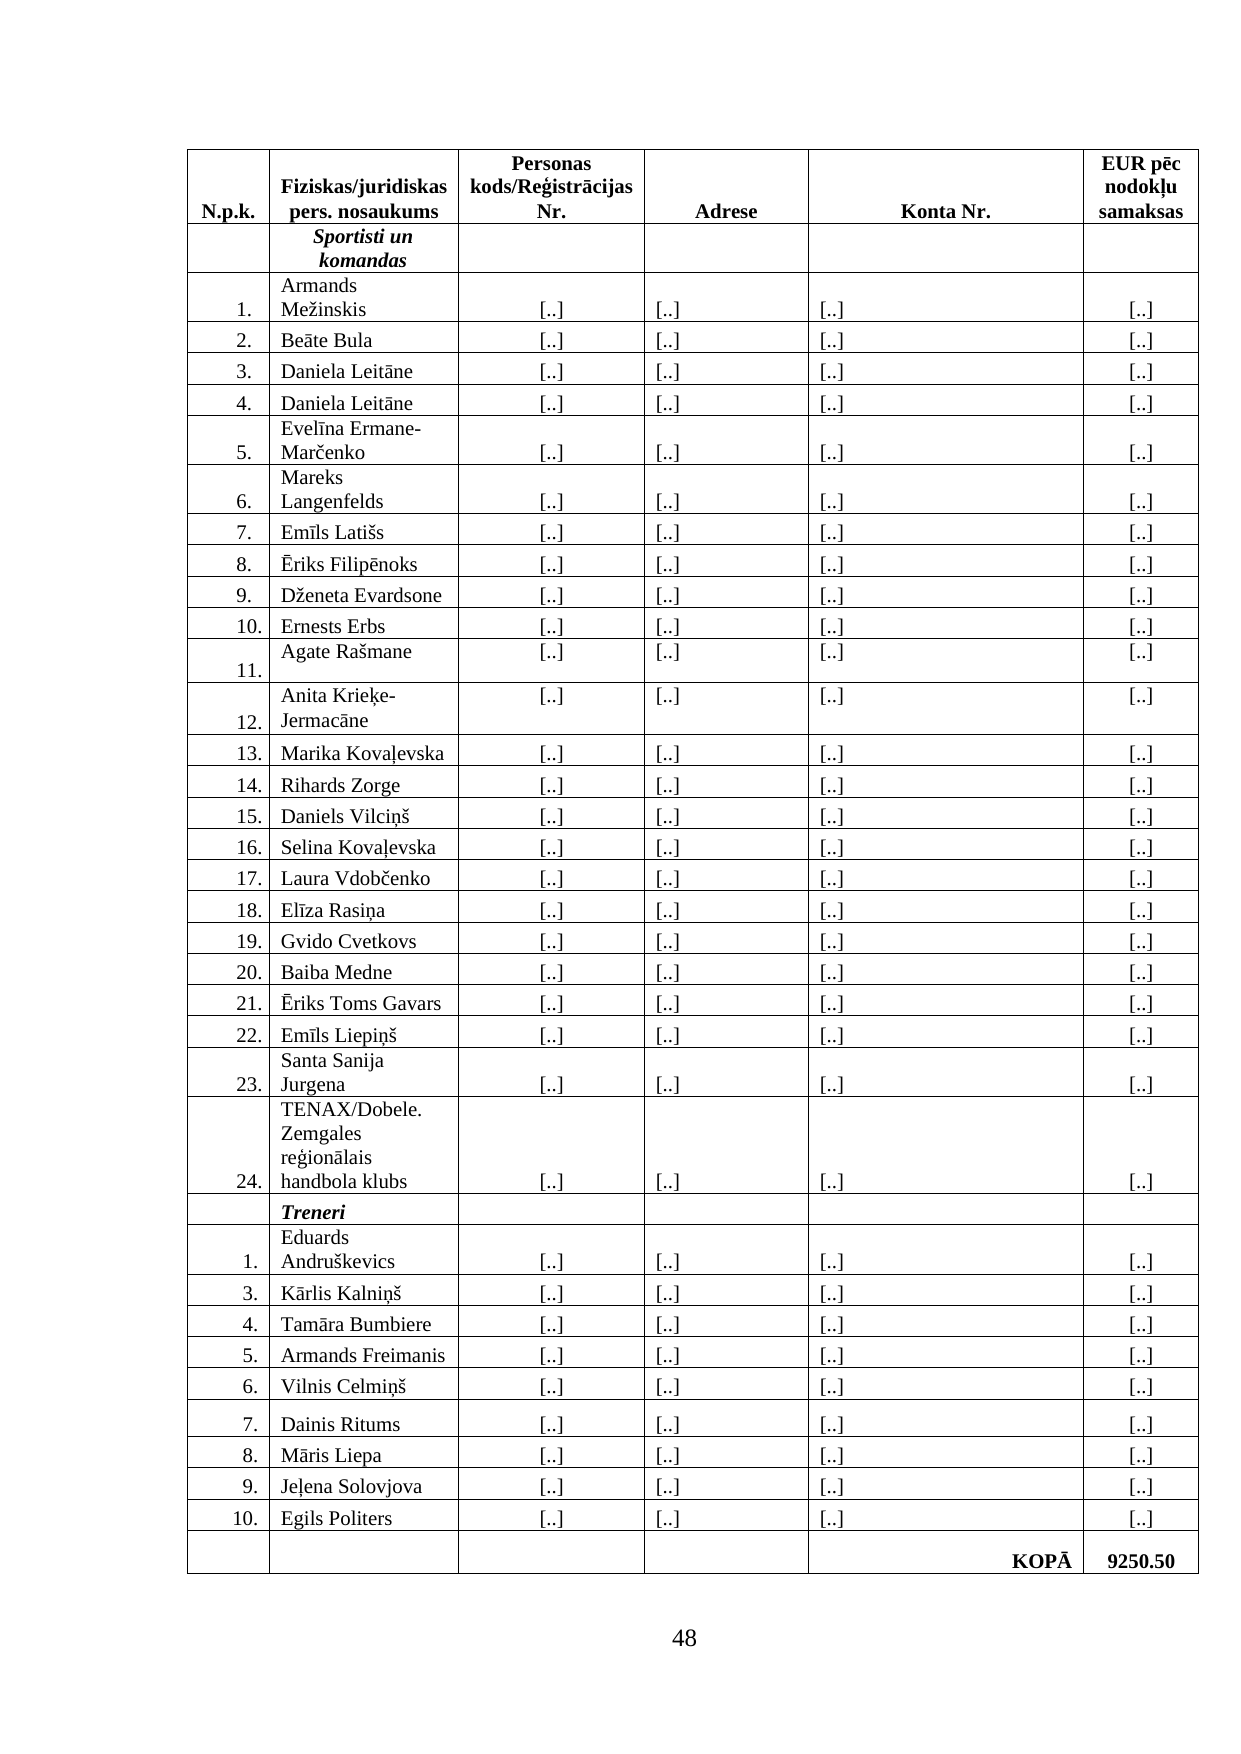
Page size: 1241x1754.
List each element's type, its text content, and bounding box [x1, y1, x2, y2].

table_cell [188, 465, 269, 513]
table_cell Santa Sanija Jurgena [270, 1048, 458, 1096]
table_cell [..] [1084, 1468, 1198, 1498]
table_cell [..] [459, 385, 644, 415]
table_cell Evelīna Ermane-Marčenko [270, 416, 458, 464]
table_cell [..] [645, 735, 808, 765]
table_cell [188, 545, 269, 576]
table_cell [188, 923, 269, 953]
table_cell [..] [645, 608, 808, 638]
table_cell TENAX/Dobele. Zemgales reģionālais handbola klubs [270, 1097, 458, 1193]
table_cell [..] [1084, 577, 1198, 607]
table_cell Armands Mežinskis [270, 273, 458, 321]
table_cell Gvido Cvetkovs [270, 923, 458, 953]
table_cell [..] [809, 1468, 1083, 1498]
table_cell [188, 1016, 269, 1047]
table_cell [..] [809, 514, 1083, 544]
table_header EUR pēc nodokļu samaksas [1084, 150, 1198, 223]
table_cell [..] [809, 1016, 1083, 1047]
table_cell [..] [645, 1368, 808, 1398]
table_cell [188, 985, 269, 1015]
table_cell [..] [459, 608, 644, 638]
table_cell [188, 891, 269, 922]
table_cell [..] [459, 766, 644, 797]
table_cell [..] [1084, 985, 1198, 1015]
table_cell [645, 1194, 808, 1224]
table_cell 5. [188, 1337, 269, 1367]
table_cell [..] [645, 1468, 808, 1498]
table_cell [..] [1084, 1368, 1198, 1398]
table_cell [..] [1084, 798, 1198, 828]
table_cell [..] [1084, 923, 1198, 953]
table_cell 6. [188, 1368, 269, 1398]
table_cell [..] [1084, 829, 1198, 859]
table_header Adrese [645, 150, 808, 223]
table_cell [809, 224, 1083, 272]
table_cell [459, 224, 644, 272]
table_cell Beāte Bula [270, 322, 458, 352]
table_cell [..] [459, 545, 644, 576]
table_cell Elīza Rasiņa [270, 891, 458, 922]
table_cell [..] [459, 798, 644, 828]
table_cell [..] [459, 985, 644, 1015]
table_cell 4. [188, 1306, 269, 1336]
table_cell [..] [1084, 514, 1198, 544]
table_cell [188, 322, 269, 352]
table_cell [..] [1084, 1048, 1198, 1096]
table_cell [..] [809, 322, 1083, 352]
table_cell [..] [645, 985, 808, 1015]
table_header Konta Nr. [809, 150, 1083, 223]
table_cell [..] [809, 954, 1083, 984]
table_cell [..] [1084, 860, 1198, 890]
table_cell [..] [809, 1500, 1083, 1530]
table_cell [..] [1084, 1437, 1198, 1467]
table_cell [..] [1084, 1016, 1198, 1047]
table_cell [..] [645, 798, 808, 828]
table_cell [..] [459, 683, 644, 734]
table_cell Dainis Ritums [270, 1400, 458, 1436]
table_header Fiziskas/juridiskas pers. nosaukums [270, 150, 458, 223]
table_cell [..] [645, 954, 808, 984]
table_cell [..] [1084, 416, 1198, 464]
table_cell [..] [809, 829, 1083, 859]
table_cell [..] [645, 322, 808, 352]
table_cell [..] [459, 1437, 644, 1467]
table_cell [188, 798, 269, 828]
table_cell [..] [459, 1368, 644, 1398]
table_cell [..] [1084, 1097, 1198, 1193]
table_cell [..] [809, 1337, 1083, 1367]
table_cell [..] [645, 545, 808, 576]
table_cell [..] [645, 1500, 808, 1530]
table_cell [645, 1531, 808, 1573]
table_cell [188, 385, 269, 415]
table_cell [188, 1531, 269, 1573]
table_cell Anita Krieķe-Jermacāne [270, 683, 458, 734]
table_cell [809, 1194, 1083, 1224]
table_cell [188, 273, 269, 321]
table_cell Māris Liepa [270, 1437, 458, 1467]
table_cell [188, 577, 269, 607]
table_cell [..] [1084, 465, 1198, 513]
table_cell [1084, 1194, 1198, 1224]
table_cell [..] [1084, 954, 1198, 984]
table_cell [..] [809, 1437, 1083, 1467]
table_cell [..] [459, 353, 644, 383]
table_cell [..] [809, 860, 1083, 890]
table_cell Sportisti un komandas [270, 224, 458, 272]
table_cell Daniela Leitāne [270, 353, 458, 383]
table_cell [..] [645, 1048, 808, 1096]
table_cell [188, 1048, 269, 1096]
table_cell [..] [645, 1437, 808, 1467]
table_cell Ernests Erbs [270, 608, 458, 638]
table_cell [..] [459, 1306, 644, 1336]
table_cell [..] [809, 545, 1083, 576]
table_cell Agate Rašmane [270, 639, 458, 682]
table_cell [..] [1084, 1225, 1198, 1273]
table_cell [188, 639, 269, 682]
table_cell [..] [809, 1400, 1083, 1436]
table_cell [..] [645, 577, 808, 607]
table_cell Emīls Latišs [270, 514, 458, 544]
table_cell [..] [459, 322, 644, 352]
table_cell Ēriks Filipēnoks [270, 545, 458, 576]
table_cell [..] [645, 923, 808, 953]
table_cell Ēriks Toms Gavars [270, 985, 458, 1015]
table_cell 9. [188, 1468, 269, 1498]
table_cell [..] [459, 1016, 644, 1047]
table_cell Vilnis Celmiņš [270, 1368, 458, 1398]
table_cell [..] [809, 766, 1083, 797]
table_cell [..] [809, 273, 1083, 321]
table_cell [188, 1097, 269, 1193]
table_cell [..] [645, 353, 808, 383]
table_cell [..] [645, 639, 808, 682]
table_cell [..] [809, 416, 1083, 464]
table_cell [..] [645, 1337, 808, 1367]
table_cell [..] [809, 1048, 1083, 1096]
table_cell [..] [1084, 1337, 1198, 1367]
table_cell [..] [459, 829, 644, 859]
table_cell [..] [459, 514, 644, 544]
table_cell [..] [459, 1337, 644, 1367]
table_header N.p.k. [188, 150, 269, 223]
table_cell [..] [459, 1400, 644, 1436]
table_cell [188, 1194, 269, 1224]
table_cell [188, 766, 269, 797]
table_cell [..] [459, 577, 644, 607]
table_cell [..] [645, 891, 808, 922]
table_cell Laura Vdobčenko [270, 860, 458, 890]
table_cell [645, 224, 808, 272]
table_cell [..] [809, 1275, 1083, 1305]
table_cell [..] [1084, 385, 1198, 415]
table_cell [..] [1084, 891, 1198, 922]
table_cell [..] [809, 891, 1083, 922]
table_cell [..] [645, 1275, 808, 1305]
table_cell [..] [809, 923, 1083, 953]
table_cell Marika Kovaļevska [270, 735, 458, 765]
table_cell [..] [459, 860, 644, 890]
table_cell [188, 954, 269, 984]
table_cell [188, 416, 269, 464]
table_cell [..] [809, 798, 1083, 828]
table_cell [188, 735, 269, 765]
table_cell [..] [809, 1225, 1083, 1273]
table_cell [1084, 224, 1198, 272]
table_cell Mareks Langenfelds [270, 465, 458, 513]
table_cell [..] [1084, 1500, 1198, 1530]
table_cell [..] [809, 683, 1083, 734]
table_cell 3. [188, 1275, 269, 1305]
table_cell [..] [645, 829, 808, 859]
table_cell [459, 1194, 644, 1224]
table_cell [..] [809, 985, 1083, 1015]
table_cell [..] [645, 416, 808, 464]
table_cell [..] [809, 1097, 1083, 1193]
table_cell Jeļena Solovjova [270, 1468, 458, 1498]
table_cell KOPĀ [809, 1531, 1083, 1573]
table_cell [..] [459, 1275, 644, 1305]
table_cell Baiba Medne [270, 954, 458, 984]
table_cell [..] [459, 273, 644, 321]
table_cell [188, 860, 269, 890]
table_cell [..] [645, 514, 808, 544]
table_cell [..] [1084, 735, 1198, 765]
table_cell [..] [1084, 1275, 1198, 1305]
table_cell Treneri [270, 1194, 458, 1224]
table_cell [..] [809, 639, 1083, 682]
table_cell [..] [1084, 322, 1198, 352]
table_cell [..] [459, 1468, 644, 1498]
table_cell Rihards Zorge [270, 766, 458, 797]
table_header Personas kods/Reģistrācijas Nr. [459, 150, 644, 223]
table_cell [188, 224, 269, 272]
table_cell [..] [645, 860, 808, 890]
table_cell [..] [809, 1368, 1083, 1398]
table_cell [..] [1084, 545, 1198, 576]
table_cell 8. [188, 1437, 269, 1467]
table_cell [188, 829, 269, 859]
table_cell [..] [459, 891, 644, 922]
table_cell Daniela Leitāne [270, 385, 458, 415]
table_cell [..] [645, 766, 808, 797]
table_cell [..] [645, 1097, 808, 1193]
table_cell Emīls Liepiņš [270, 1016, 458, 1047]
table_cell [..] [459, 416, 644, 464]
table_cell [..] [1084, 1400, 1198, 1436]
table_cell [..] [809, 735, 1083, 765]
table_cell [..] [645, 1400, 808, 1436]
table_cell [..] [1084, 766, 1198, 797]
table_cell [..] [459, 735, 644, 765]
table_cell [188, 514, 269, 544]
table_cell [270, 1531, 458, 1573]
table_cell [..] [645, 385, 808, 415]
table_cell 7. [188, 1400, 269, 1436]
table_cell [188, 353, 269, 383]
table_cell [..] [459, 639, 644, 682]
table_cell Kārlis Kalniņš [270, 1275, 458, 1305]
table_cell [..] [809, 577, 1083, 607]
table_cell Dženeta Evardsone [270, 577, 458, 607]
table_cell [..] [459, 1097, 644, 1193]
table_cell [..] [809, 353, 1083, 383]
table_cell [..] [459, 923, 644, 953]
table_cell [..] [645, 683, 808, 734]
table_cell [..] [1084, 1306, 1198, 1336]
table_cell [..] [1084, 608, 1198, 638]
table_cell [..] [645, 1306, 808, 1336]
table_cell [..] [1084, 353, 1198, 383]
table_cell [459, 1531, 644, 1573]
table_cell [188, 683, 269, 734]
table_cell [..] [645, 465, 808, 513]
table_cell Armands Freimanis [270, 1337, 458, 1367]
table_cell [..] [809, 608, 1083, 638]
table_cell Tamāra Bumbiere [270, 1306, 458, 1336]
table_cell [..] [809, 1306, 1083, 1336]
table_cell [..] [459, 1048, 644, 1096]
table_cell [..] [1084, 639, 1198, 682]
table_cell [..] [459, 465, 644, 513]
table_cell [..] [1084, 683, 1198, 734]
table_cell 10. [188, 1500, 269, 1530]
table_cell [..] [645, 1016, 808, 1047]
table_cell [..] [459, 954, 644, 984]
table_cell Egils Politers [270, 1500, 458, 1530]
table_cell [..] [809, 385, 1083, 415]
table_cell [..] [809, 465, 1083, 513]
table_cell 9250.50 [1084, 1531, 1198, 1573]
table_cell Selina Kovaļevska [270, 829, 458, 859]
table_cell [..] [645, 273, 808, 321]
table_cell Eduards Andruškevics [270, 1225, 458, 1273]
table_cell Daniels Vilciņš [270, 798, 458, 828]
table_cell [..] [1084, 273, 1198, 321]
table_cell [..] [459, 1225, 644, 1273]
table_cell [..] [645, 1225, 808, 1273]
table_cell [188, 608, 269, 638]
table_cell 1. [188, 1225, 269, 1273]
table_cell [..] [459, 1500, 644, 1530]
